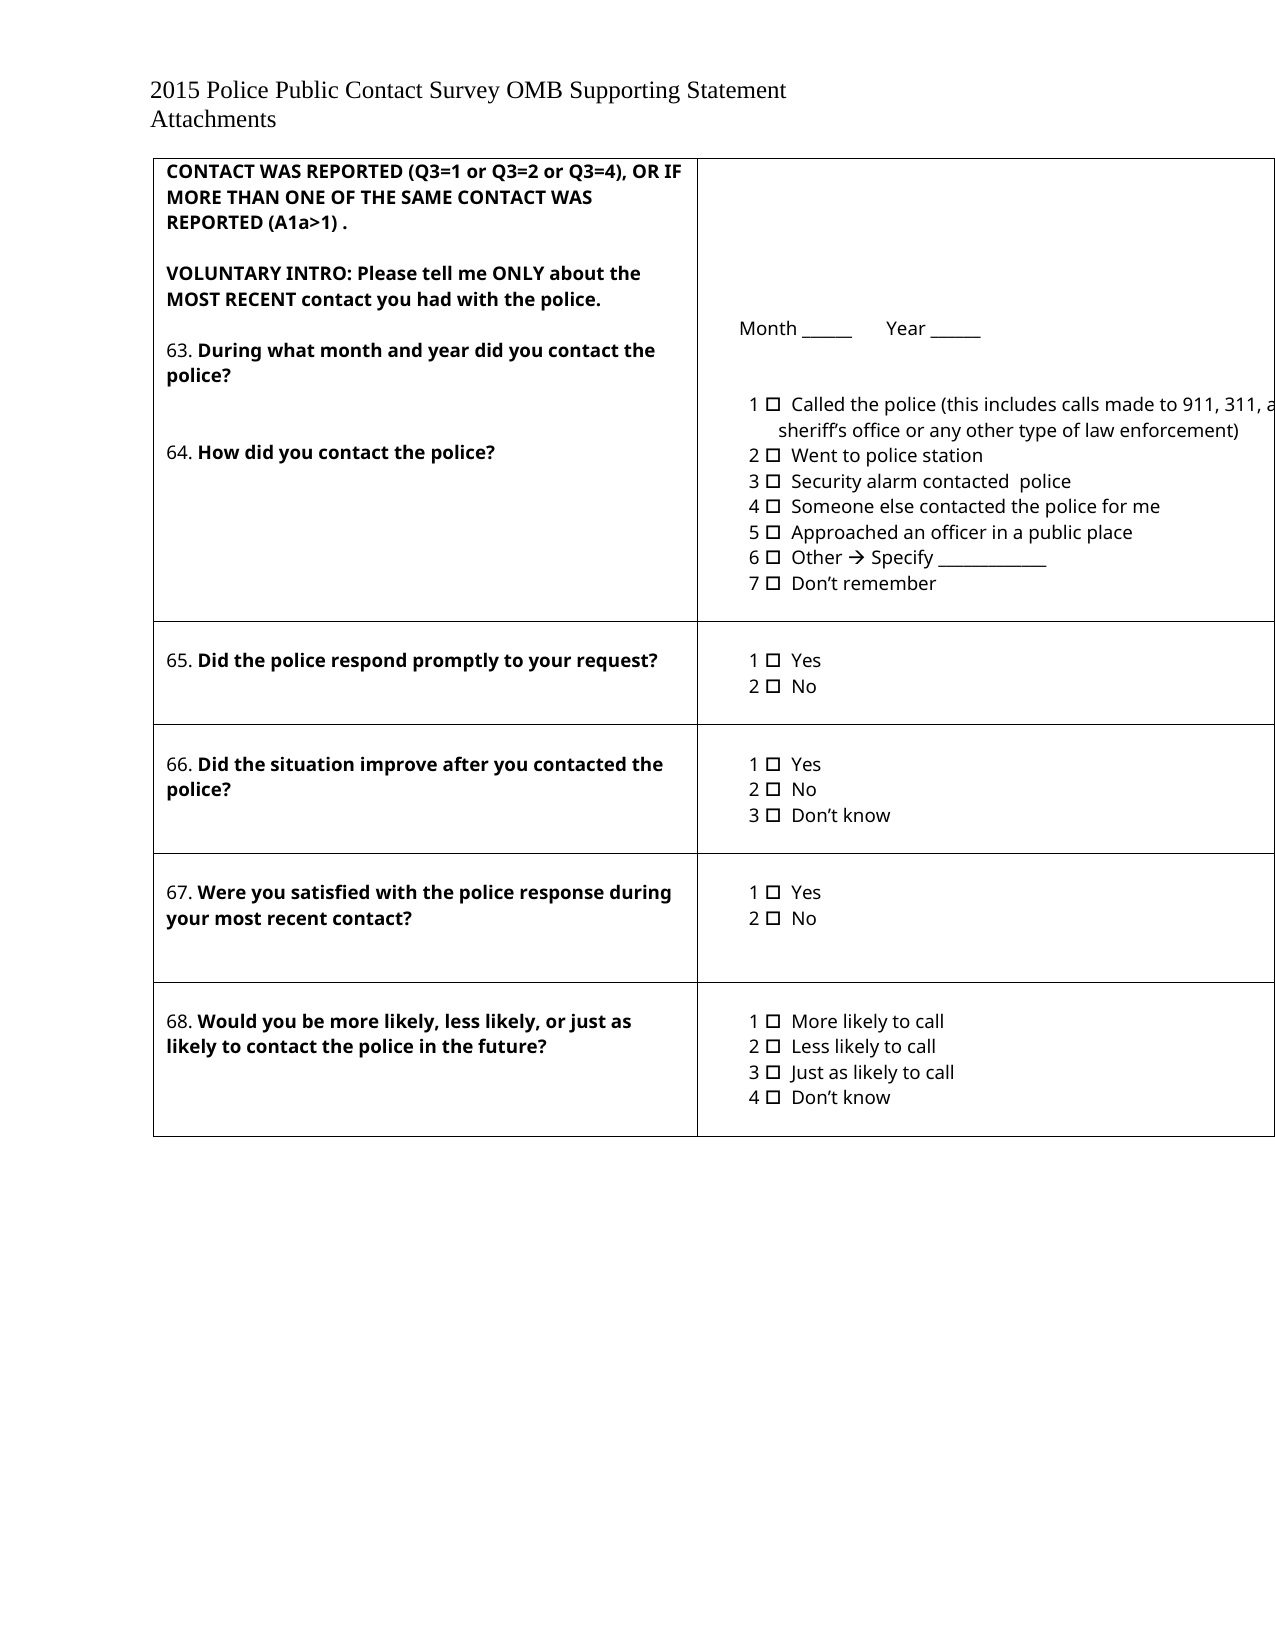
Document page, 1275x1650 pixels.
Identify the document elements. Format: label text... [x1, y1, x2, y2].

table_cell 1 Yes 2 No [698, 622, 1274, 724]
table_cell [698, 159, 1274, 621]
table_cell 1 Yes 2 No [698, 854, 1274, 982]
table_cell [154, 159, 697, 621]
table_cell 1 Yes 2 No 3 Don’t know [698, 725, 1274, 853]
table_cell 65. Did the police respond promptly to your request? [154, 622, 697, 724]
table_cell 66. Did the situation improve after you contacted the police? [154, 725, 697, 853]
table_cell 1 More likely to call 2 Less likely to call 3 Just as likely to call 4 Don’t know [698, 983, 1274, 1136]
table_cell 68. Would you be more likely, less likely, or just as likely to contact the police in the future? [154, 983, 697, 1136]
table_cell 67. Were you satisfied with the police response during your most recent contact? [154, 854, 697, 982]
